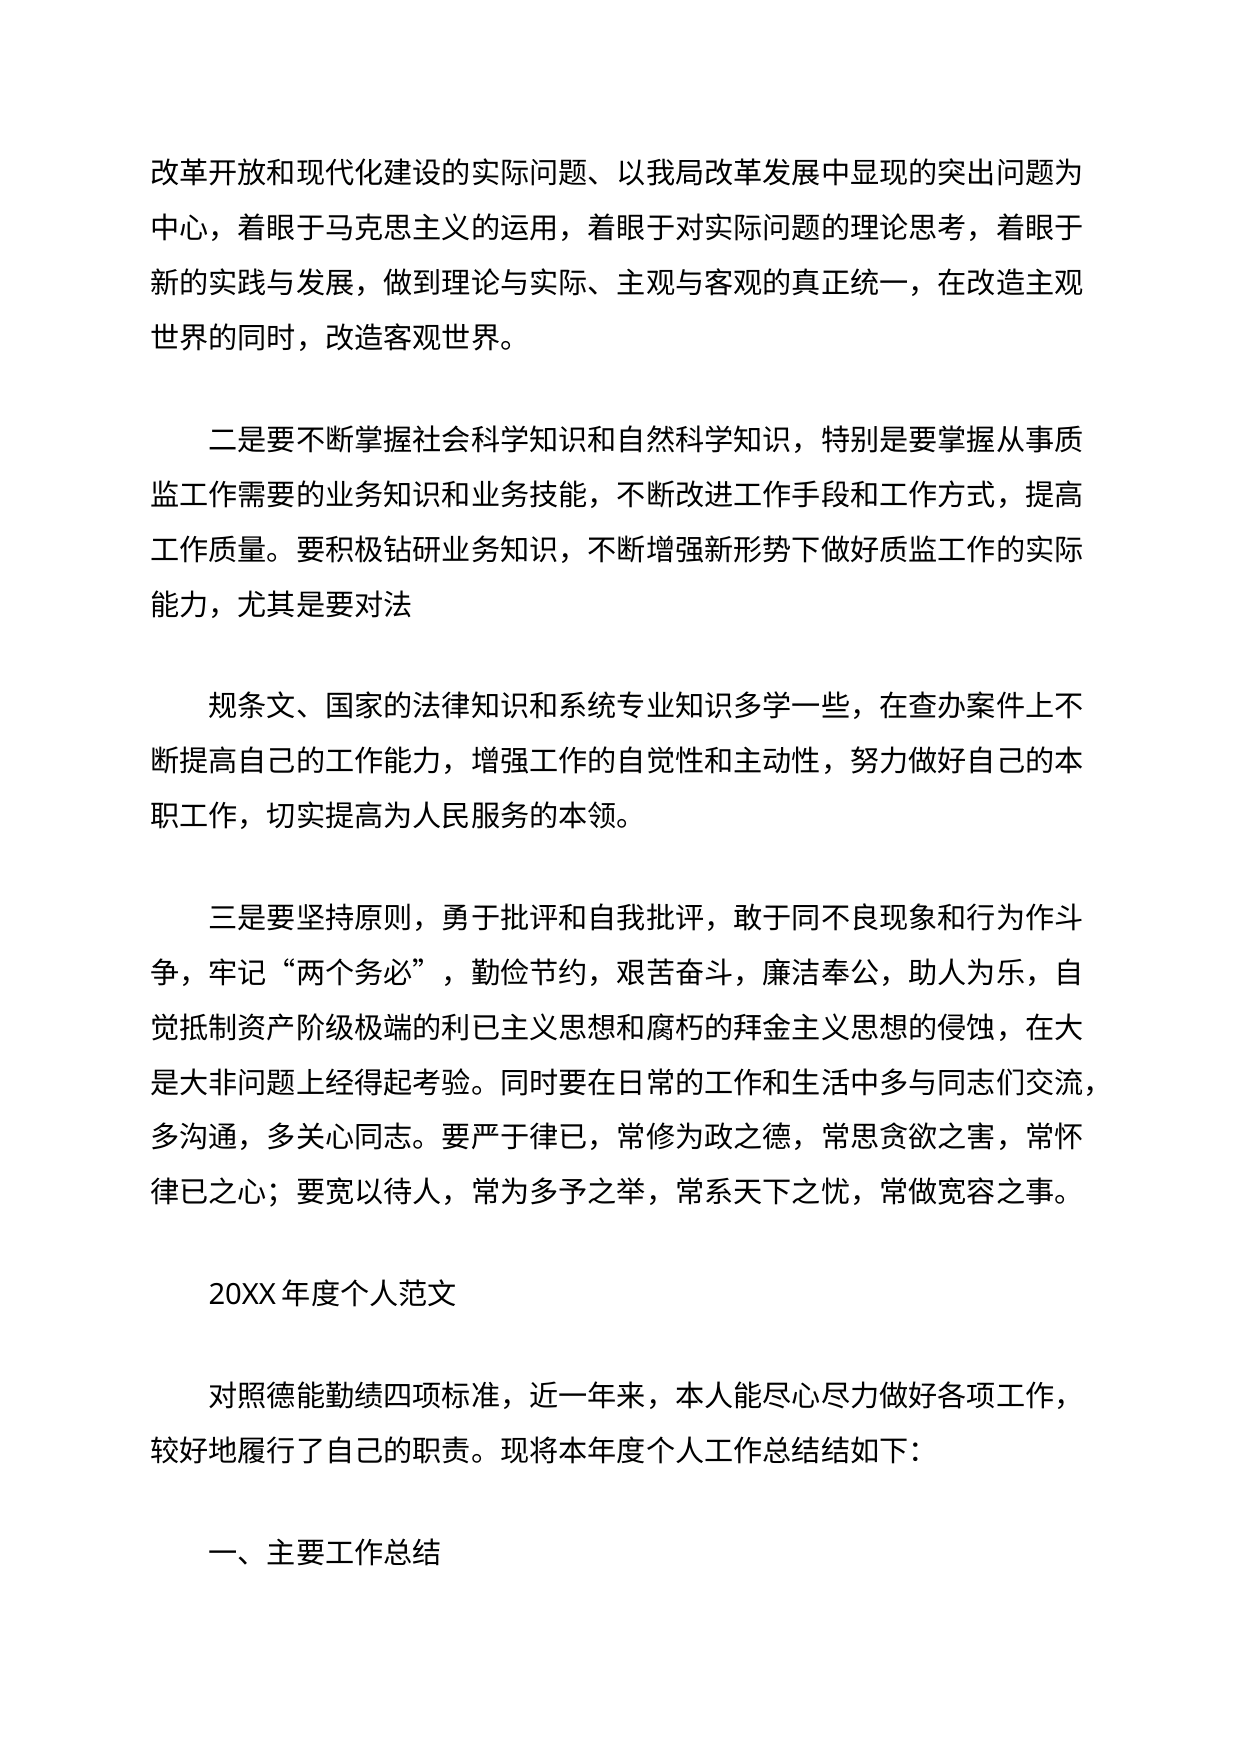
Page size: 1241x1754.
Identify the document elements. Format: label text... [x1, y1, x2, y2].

text 三是要坚持原则，勇于批评和自我批评，敢于同不良现象和行为作斗争，牢记“两个务必”，勤俭节约，艰苦奋斗，廉洁奉公，助人为乐，自觉抵制资产阶级极端的利已主义思想和腐朽的拜金主义思想的侵蚀，在大是大非问题上经得起考验。同时要在日常的工作和生活中多与同志们交流，多沟通，多关心同志。要严于律已，常修为政之德，常思贪欲之害，常怀律已之心；要宽以待人，常为多予之举，常系天下之忧，常做宽容之事。 [150, 894, 1090, 1211]
text 一、主要工作总结 [150, 1529, 1090, 1572]
text 二是要不断掌握社会科学知识和自然科学知识，特别是要掌握从事质监工作需要的业务知识和业务技能，不断改进工作手段和工作方式，提高工作质量。要积极钻研业务知识，不断增强新形势下做好质监工作的实际能力，尤其是要对法 [150, 416, 1090, 623]
text 对照德能勤绩四项标准，近一年来，本人能尽心尽力做好各项工作，较好地履行了自己的职责。现将本年度个人工作总结结如下： [150, 1373, 1090, 1470]
text 20XX年度个人范文 [150, 1271, 1090, 1313]
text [150, 150, 1090, 357]
text 规条文、国家的法律知识和系统专业知识多学一些，在查办案件上不断提高自己的工作能力，增强工作的自觉性和主动性，努力做好自己的本职工作，切实提高为人民服务的本领。 [150, 683, 1090, 835]
